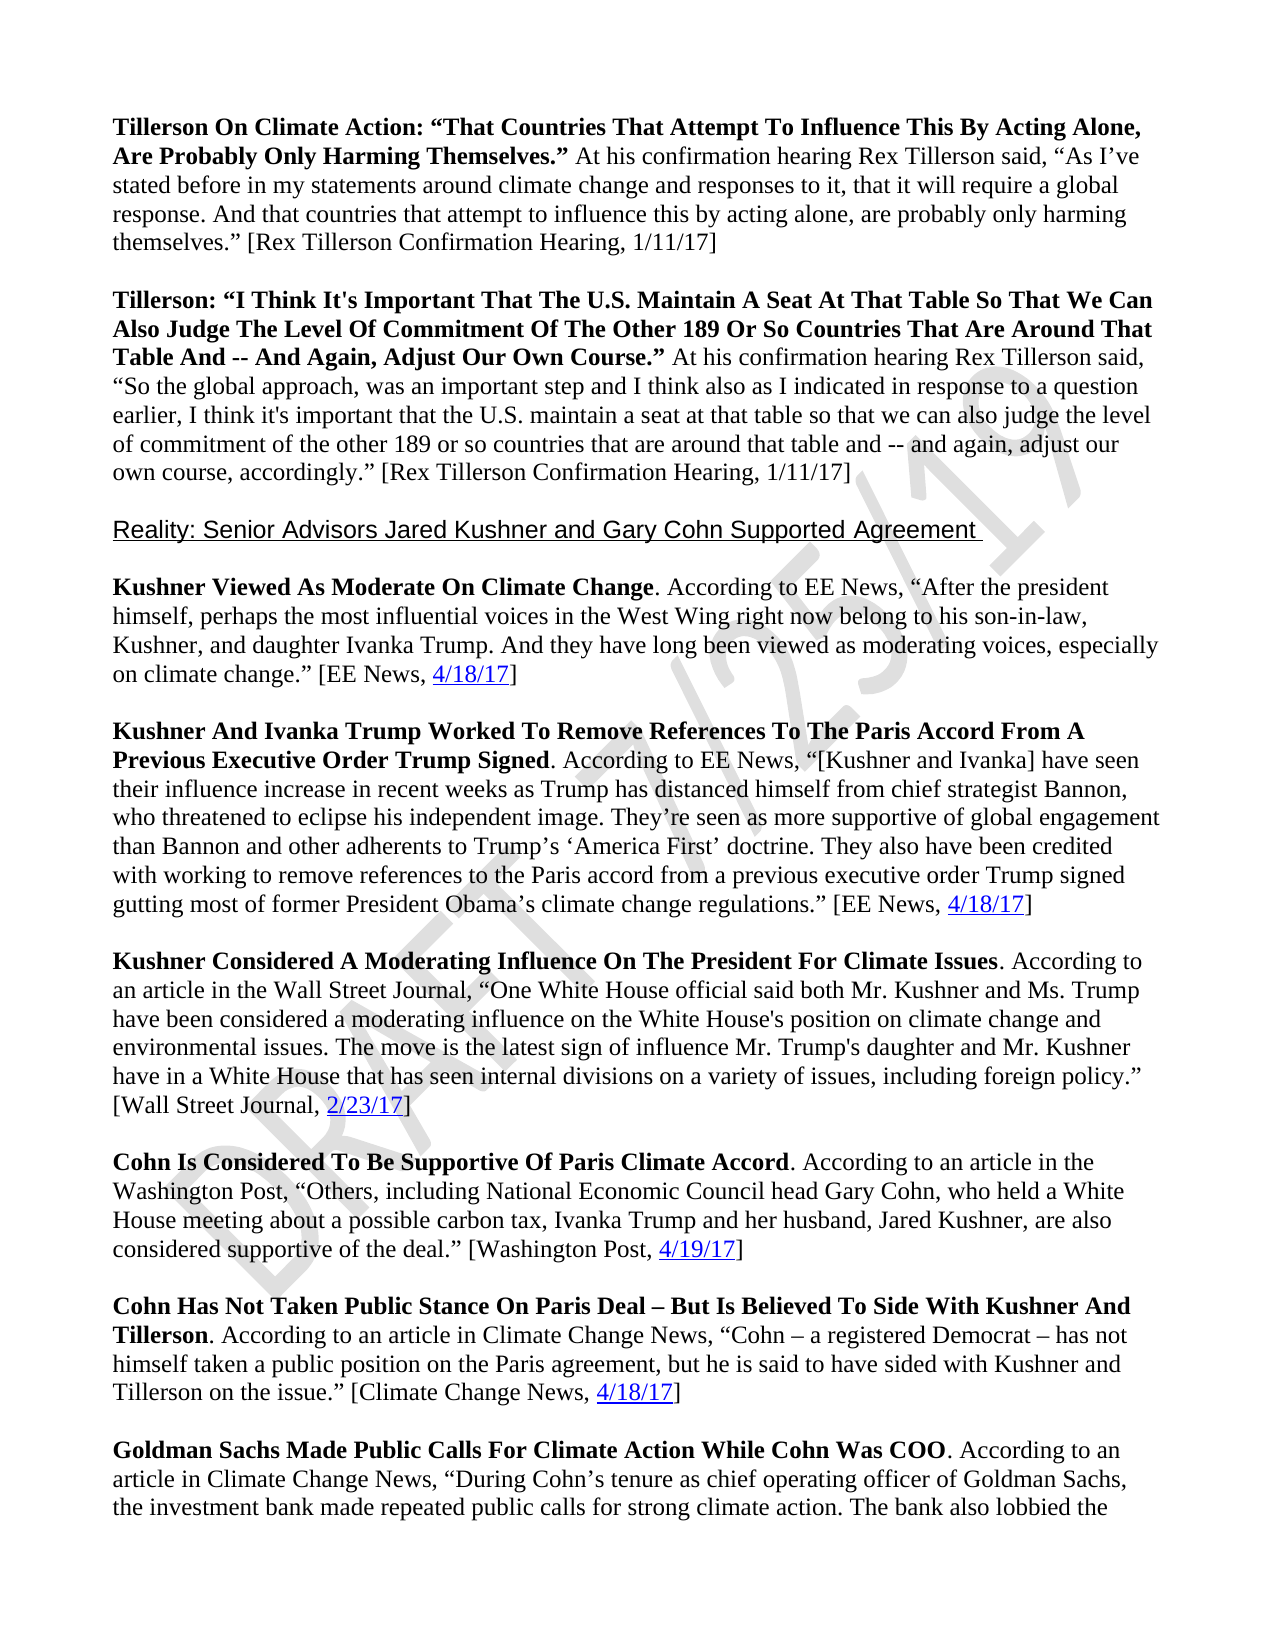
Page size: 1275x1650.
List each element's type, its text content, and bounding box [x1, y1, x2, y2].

text Kushner And Ivanka Trump Worked To Remove References To The Paris Accord From A Previous Executive Order Trump Signed. According to EE News, “[Kushner and Ivanka] have seen their influence increase in recent weeks as Trump has distanced himself from chief strategist Bannon, who threatened to eclipse his independent image. They’re seen as more supportive of global engagement than Bannon and other adherents to Trump’s ‘America First’ doctrine. They also have been credited with working to remove references to the Paris accord from a previous executive order Trump signed gutting most of former President Obama’s climate change regulations.” [EE News, 4/18/17] [112, 716, 1162, 917]
text Kushner Considered A Moderating Influence On The President For Climate Issues. According to an article in the Wall Street Journal, “One White House official said both Mr. Kushner and Ms. Trump have been considered a moderating influence on the White House's position on climate change and environmental issues. The move is the latest sign of influence Mr. Trump's daughter and Mr. Kushner have in a White House that has seen internal divisions on a variety of issues, including foreign policy.” [Wall Street Journal, 2/23/17] [112, 946, 1162, 1119]
text Kushner Viewed As Moderate On Climate Change. According to EE News, “After the president himself, perhaps the most influential voices in the West Wing right now belong to his son-in-law, Kushner, and daughter Ivanka Trump. And they have long been viewed as moderating voices, especially on climate change.” [EE News, 4/18/17] [112, 572, 1162, 687]
text Cohn Is Considered To Be Supportive Of Paris Climate Accord. According to an article in the Washington Post, “Others, including National Economic Council head Gary Cohn, who held a White House meeting about a possible carbon tax, Ivanka Trump and her husband, Jared Kushner, are also considered supportive of the deal.” [Washington Post, 4/19/17] [112, 1147, 1162, 1262]
subtitle Reality: Senior Advisors Jared Kushner and Gary Cohn Supported Agreement [112, 515, 1162, 544]
text Tillerson: “I Think It's Important That The U.S. Maintain A Seat At That Table So That We Can Also Judge The Level Of Commitment Of The Other 189 Or So Countries That Are Around That Table And -- And Again, Adjust Our Own Course.” At his confirmation hearing Rex Tillerson said, “So the global approach, was an important step and I think also as I indicated in response to a question earlier, I think it's important that the U.S. maintain a seat at that table so that we can also judge the level of commitment of the other 189 or so countries that are around that table and -- and again, adjust our own course, accordingly.” [Rex Tillerson Confirmation Hearing, 1/11/17] [112, 285, 1162, 486]
text Cohn Has Not Taken Public Stance On Paris Deal – But Is Believed To Side With Kushner And Tillerson. According to an article in Climate Change News, “Cohn – a registered Democrat – has not himself taken a public position on the Paris agreement, but he is said to have sided with Kushner and Tillerson on the issue.” [Climate Change News, 4/18/17] [112, 1291, 1162, 1406]
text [112, 1435, 1162, 1521]
text Tillerson On Climate Action: “That Countries That Attempt To Influence This By Acting Alone, Are Probably Only Harming Themselves.” At his confirmation hearing Rex Tillerson said, “As I’ve stated before in my statements around climate change and responses to it, that it will require a global response. And that countries that attempt to influence this by acting alone, are probably only harming themselves.” [Rex Tillerson Confirmation Hearing, 1/11/17] [112, 112, 1162, 256]
